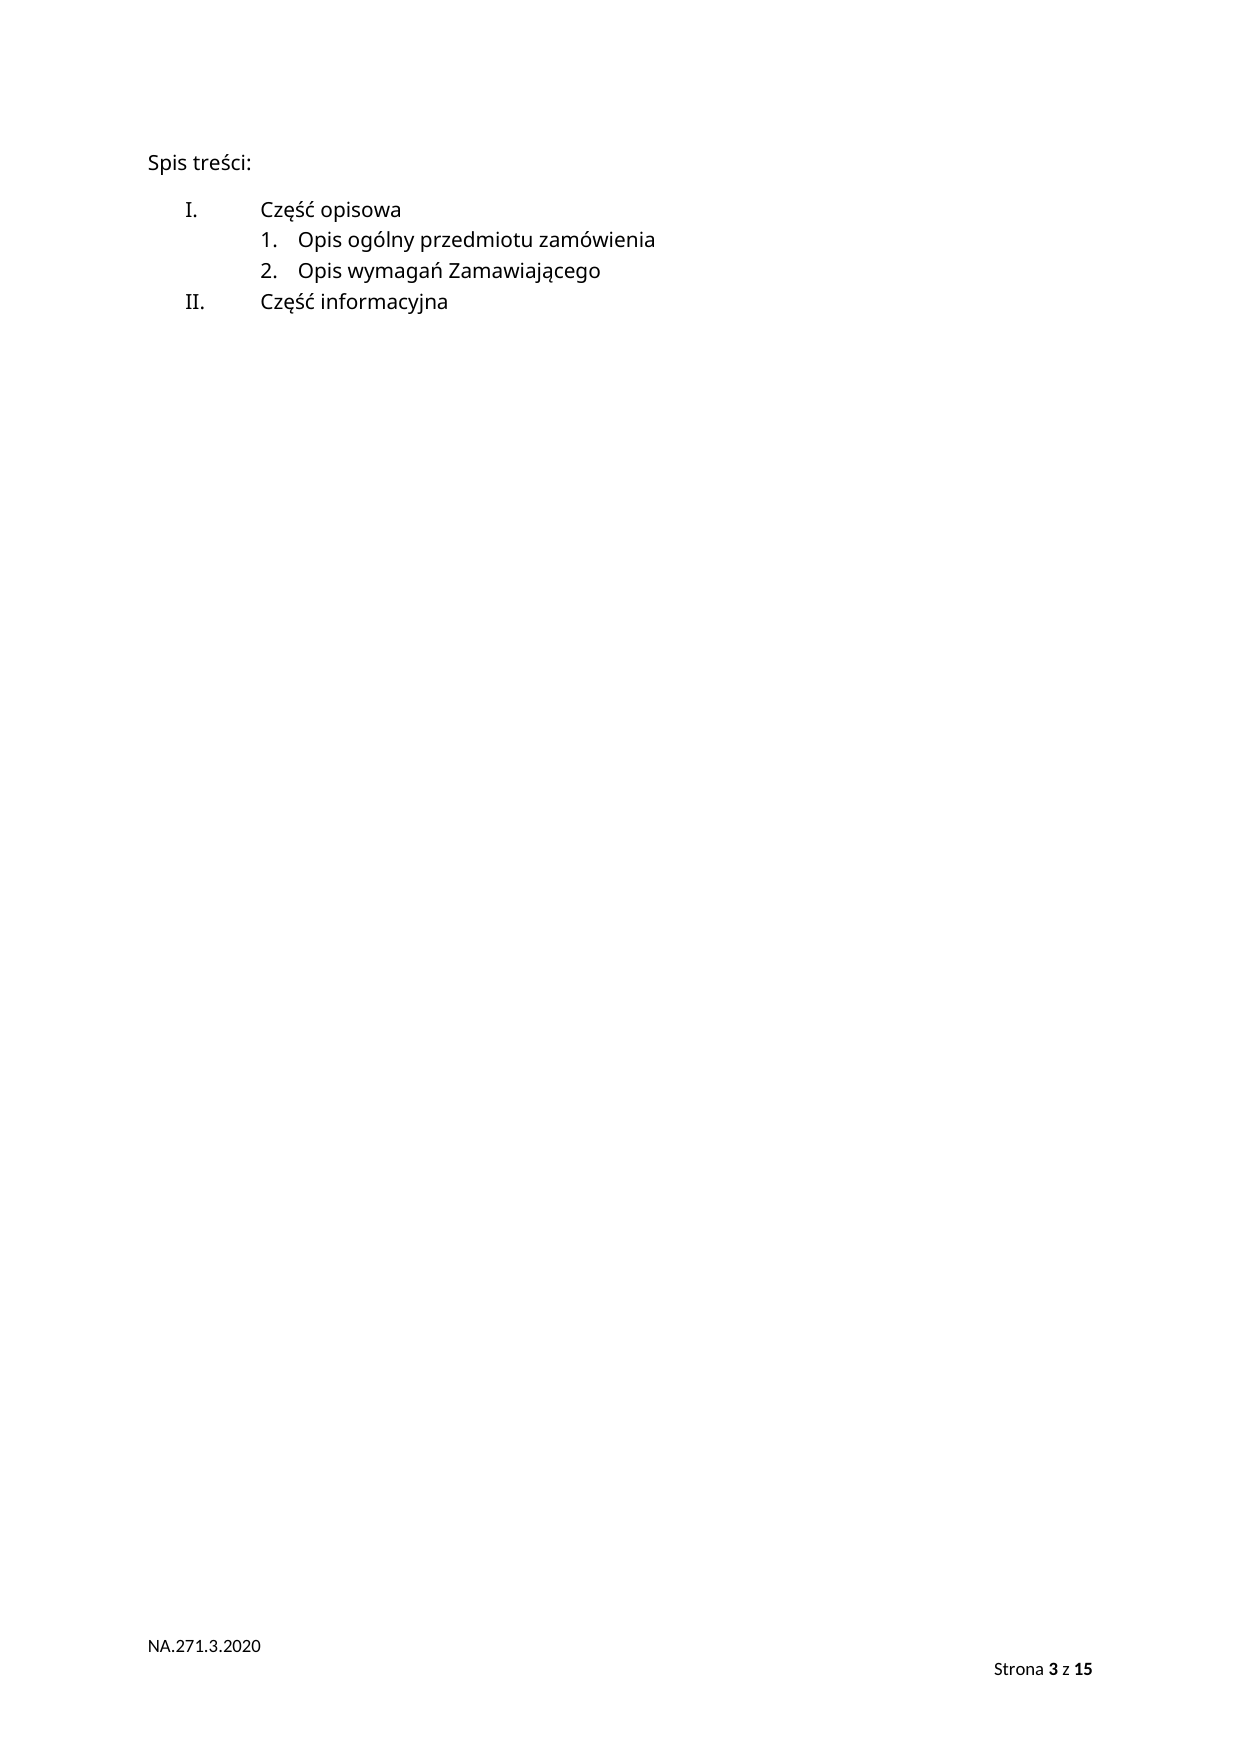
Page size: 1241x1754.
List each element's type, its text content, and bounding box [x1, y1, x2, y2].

list Opis wymagań Zamawiającego [260, 256, 1093, 284]
list Część opisowa [185, 195, 1093, 223]
text Spis treści: [148, 148, 1093, 176]
list Część informacyjna [185, 287, 1093, 315]
list Opis ogólny przedmiotu zamówienia [260, 226, 1093, 254]
